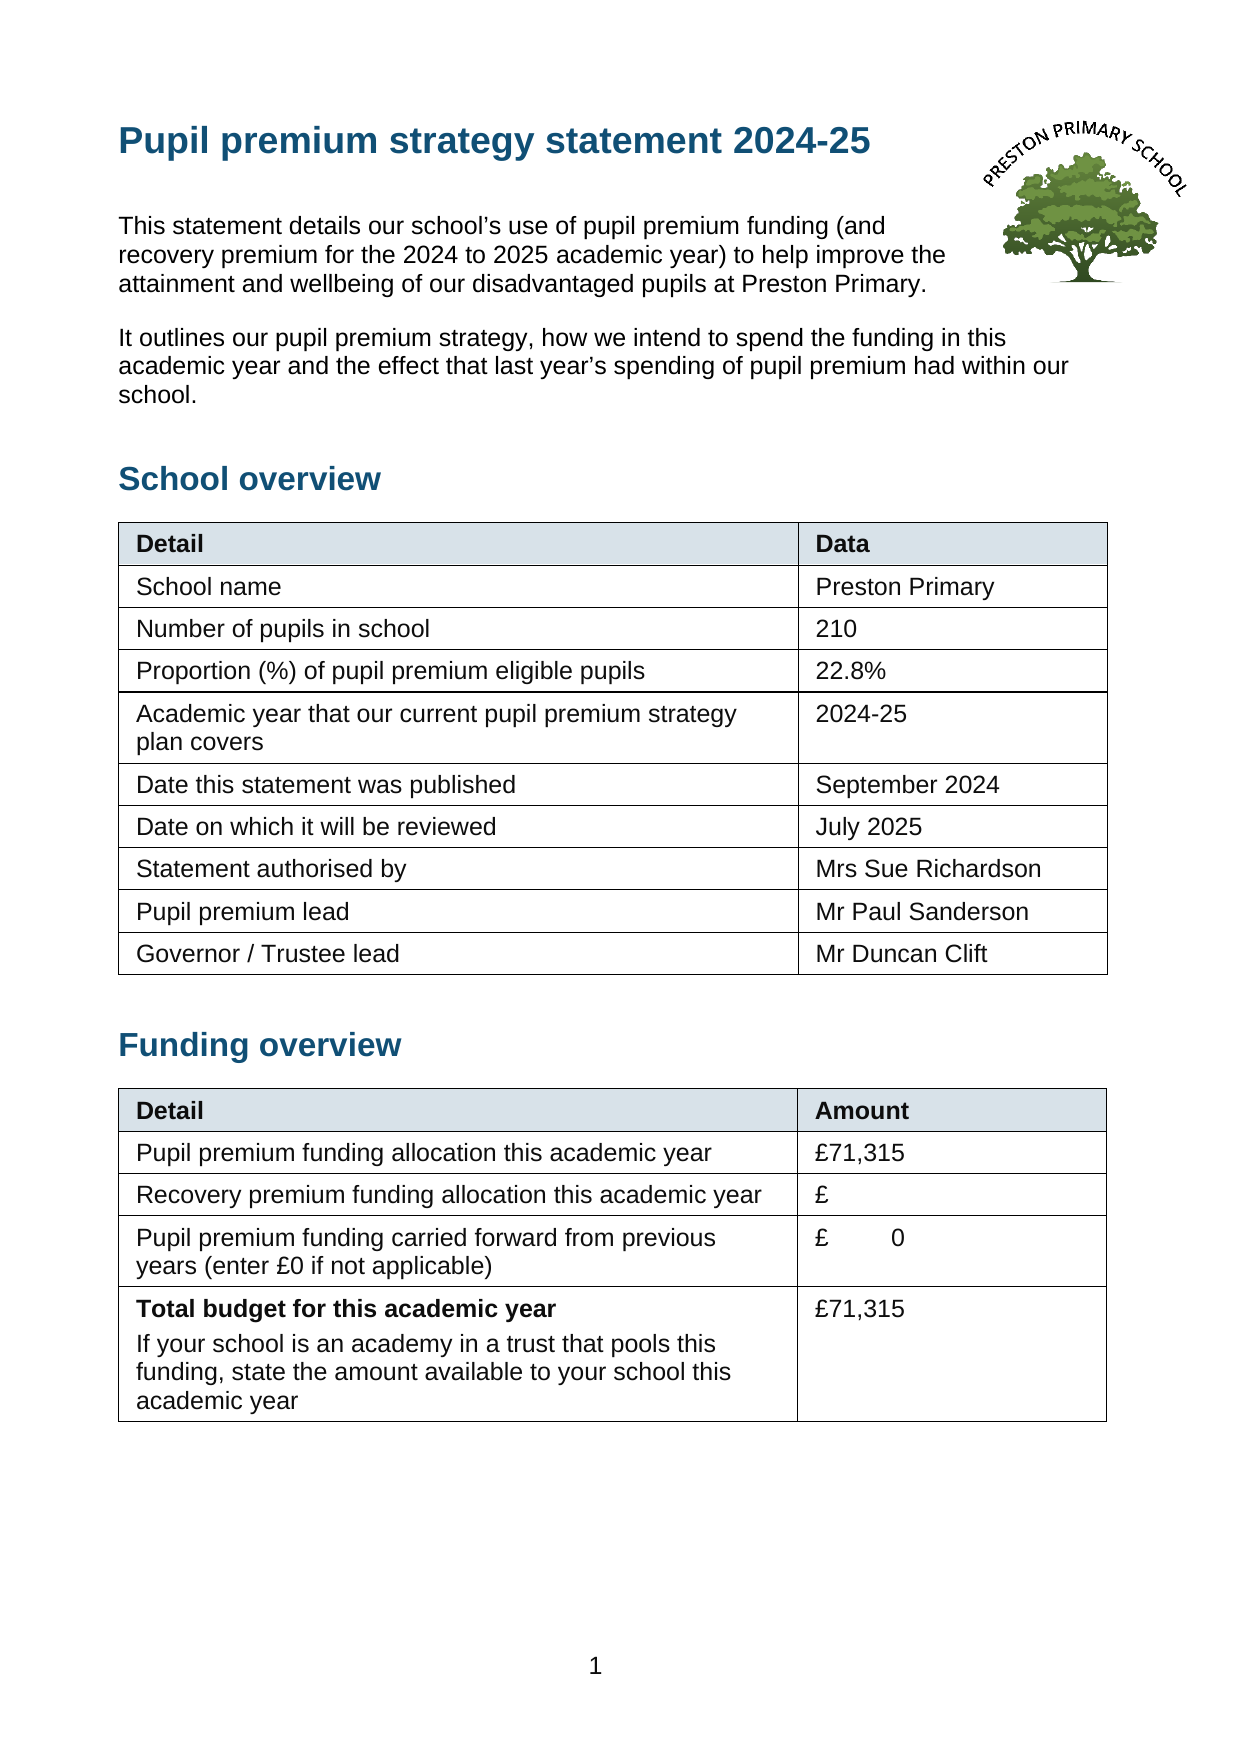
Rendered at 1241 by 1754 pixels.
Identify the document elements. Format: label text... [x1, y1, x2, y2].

subtitle School overview [118, 459, 1107, 497]
table_cell Date this statement was published [119, 764, 798, 805]
table_cell School name [119, 566, 798, 607]
table_cell Date on which it will be reviewed [119, 806, 798, 847]
table_cell Mrs Sue Richardson [799, 848, 1107, 889]
table_cell £ 0 [798, 1216, 1106, 1286]
picture [979, 118, 1189, 281]
table_cell July 2025 [799, 806, 1107, 847]
table_cell Mr Paul Sanderson [799, 890, 1107, 932]
table_cell September 2024 [799, 764, 1107, 805]
table_cell Number of pupils in school [119, 608, 798, 649]
table_cell Pupil premium funding carried forward from previous years (enter £0 if not applicable) [119, 1216, 797, 1286]
table_cell Proportion (%) of pupil premium eligible pupils [119, 650, 798, 691]
table_cell 210 [799, 608, 1107, 649]
table_header Data [799, 523, 1107, 564]
table_cell Academic year that our current pupil premium strategy plan covers [119, 693, 798, 762]
subtitle This statement details our school’s use of pupil premium funding (and recovery premium for the 2024 to 2025 academic year) to help improve the attainment and wellbeing of our disadvantaged pupils at Preston Primary. [118, 211, 1107, 297]
table_cell Total budget for this academic year If your school is an academy in a trust that pools this funding, state the amount available to your school this academic year [119, 1287, 797, 1421]
table_cell Mr Duncan Clift [799, 933, 1107, 974]
table_cell 22.8% [799, 650, 1107, 691]
subtitle It outlines our pupil premium strategy, how we intend to spend the funding in this academic year and the effect that last year’s spending of pupil premium had within our school. [118, 322, 1107, 409]
subtitle Pupil premium strategy statement 2024-25 [118, 118, 1054, 161]
table_cell £71,315 [798, 1287, 1106, 1421]
table_cell Preston Primary [799, 566, 1107, 607]
table_cell £71,315 [798, 1132, 1106, 1173]
table_cell 2024-25 [799, 693, 1107, 762]
text Funding overview [118, 1025, 1107, 1063]
table_header Amount [798, 1089, 1106, 1131]
table_cell Recovery premium funding allocation this academic year [119, 1174, 797, 1215]
table_cell Statement authorised by [119, 848, 798, 889]
table_cell Pupil premium lead [119, 890, 798, 932]
table_cell £ [798, 1174, 1106, 1215]
table_cell Pupil premium funding allocation this academic year [119, 1132, 797, 1173]
table_cell Governor / Trustee lead [119, 933, 798, 974]
table_header Detail [119, 523, 798, 564]
table_header Detail [119, 1089, 797, 1131]
